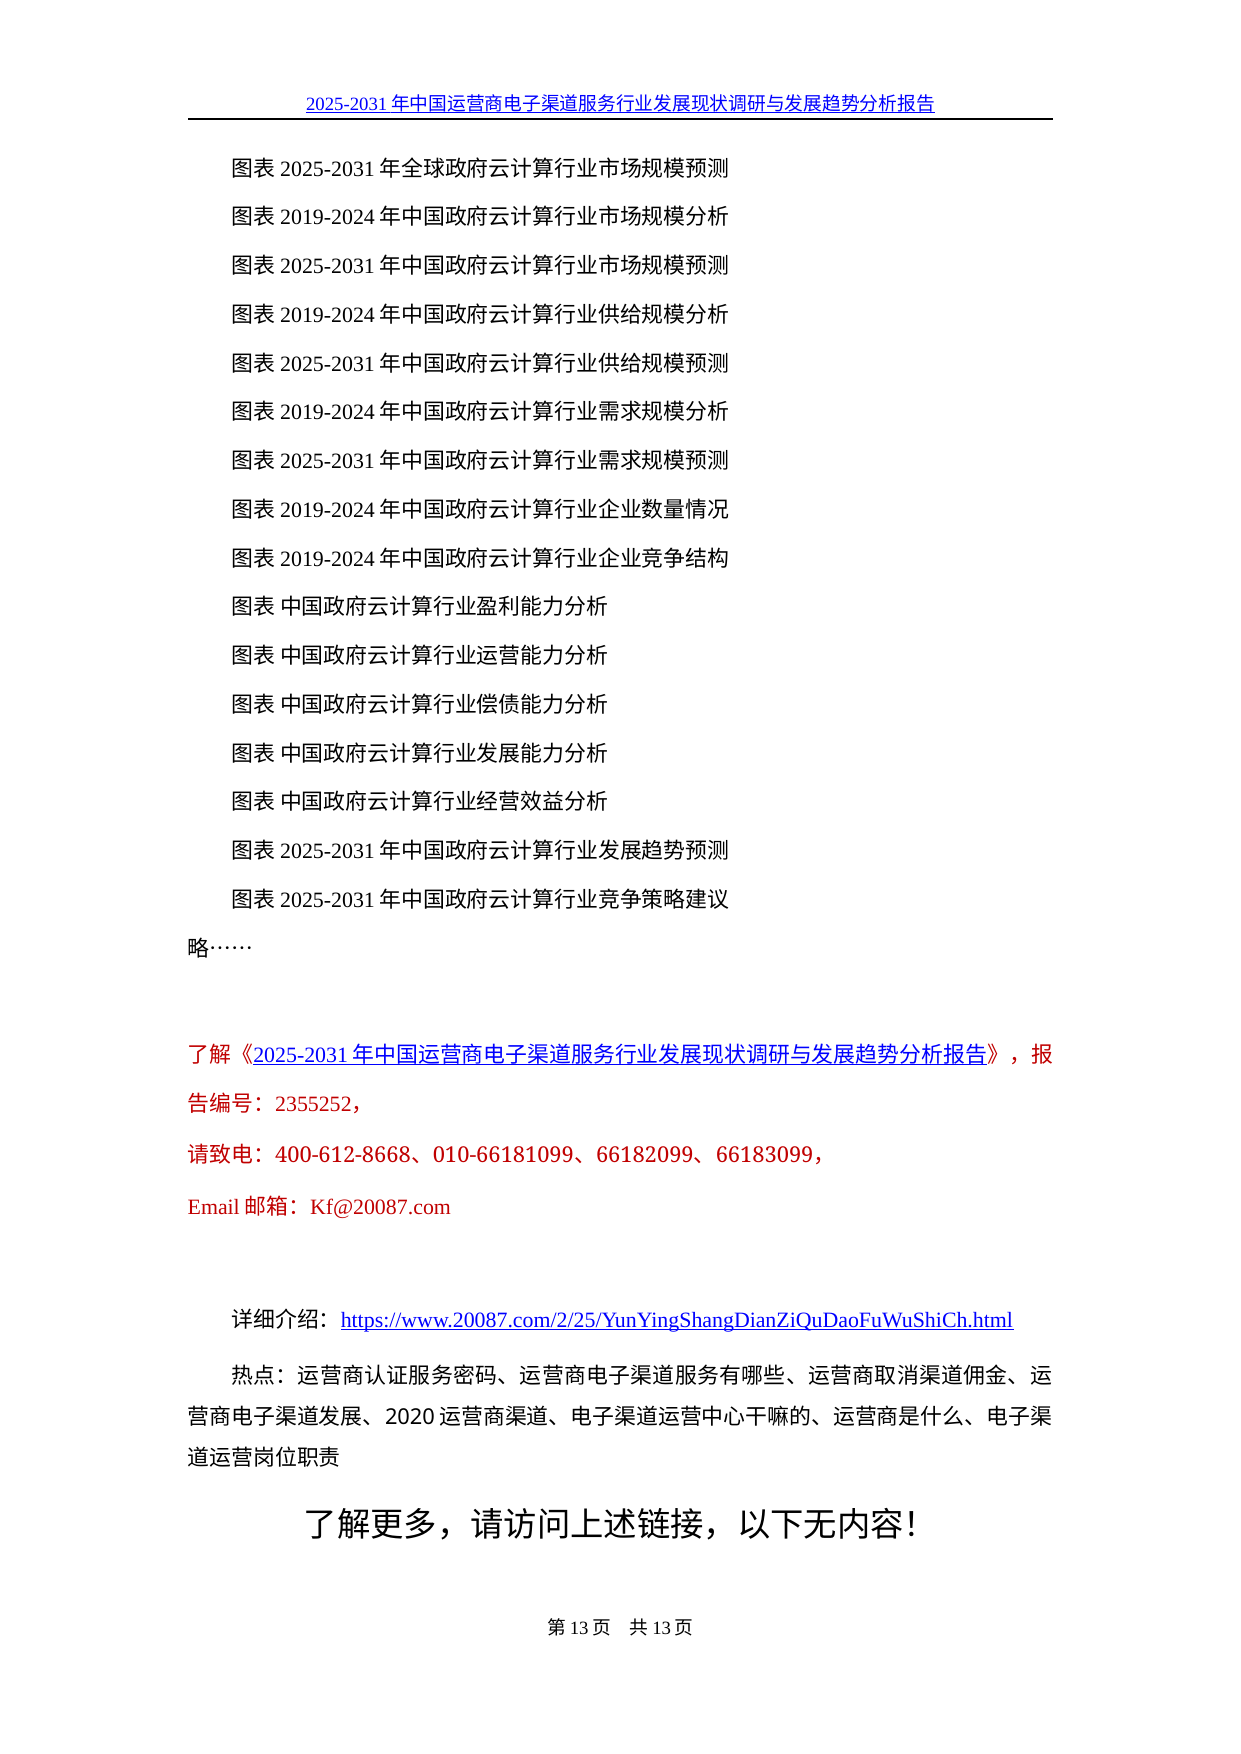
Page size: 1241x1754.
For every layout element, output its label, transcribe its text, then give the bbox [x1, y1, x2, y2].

text 热点：运营商认证服务密码、运营商电子渠道服务有哪些、运营商取消渠道佣金、运营商电子渠道发展、2020运营商渠道、电子渠道运营中心干嘛的、运营商是什么、电子渠道运营岗位职责 [187, 1358, 1053, 1472]
text 请致电：400-612-8668、010-66181099、66182099、66183099， [187, 1137, 1053, 1169]
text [187, 150, 1053, 963]
text 了解《2025-2031年中国运营商电子渠道服务行业发展现状调研与发展趋势分析报告》，报告编号：2355252， [187, 1037, 1053, 1118]
text 详细介绍：https://www.20087.com/2/25/YunYingShangDianZiQuDaoFuWuShiCh.html [187, 1301, 1053, 1334]
text Email邮箱：Kf@20087.com [187, 1188, 1053, 1221]
title 了解更多，请访问上述链接，以下无内容！ [187, 1489, 1053, 1554]
